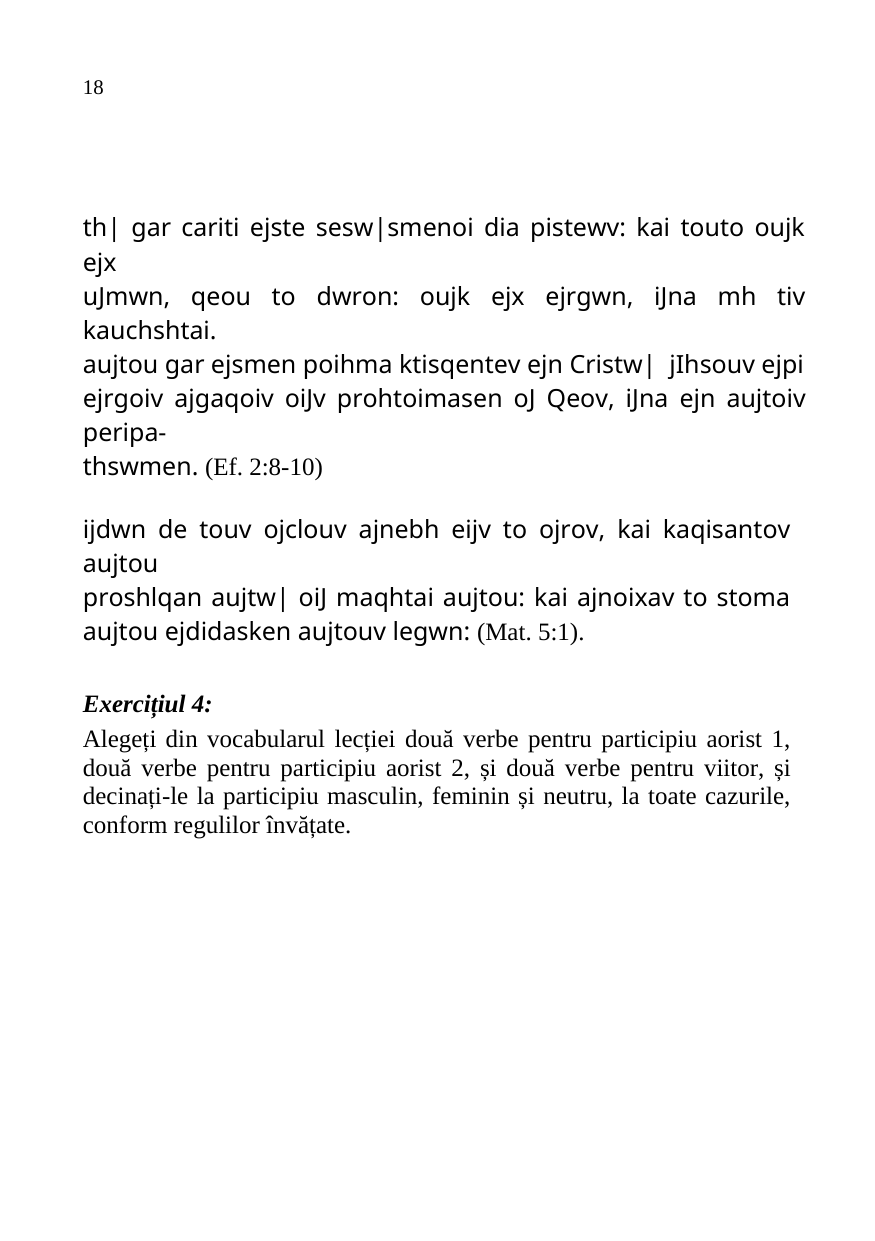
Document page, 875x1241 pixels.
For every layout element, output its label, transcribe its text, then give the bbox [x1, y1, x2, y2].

text ijdwn de touv ojclouv ajnebh eijv to ojrov, kai kaqisantov aujtou [83, 511, 791, 579]
text ejrgoiv ajgaqoiv oiJv prohtoimasen oJ Qeov, iJna ejn aujtoiv peripa- [83, 380, 806, 448]
text uJmwn, qeou to dwron: oujk ejx ejrgwn, iJna mh tiv kauchshtai. [83, 278, 806, 346]
text thswmen. (Ef. 2:8-10) [83, 448, 806, 483]
text Alegeți din vocabularul lecției două verbe pentru participiu aorist 1, două verbe pentru participiu aorist 2, și două verbe pentru viitor, și decinați-le la participiu masculin, feminin și neutru, la toate cazurile, conform regulilor învățate. [83, 724, 791, 839]
subtitle Exercițiul 4: [83, 689, 791, 718]
text proshlqan aujtw| oiJ maqhtai aujtou: kai ajnoixav to stoma aujtou ejdidasken aujtouv legwn: (Mat. 5:1). [83, 579, 791, 648]
text aujtou gar ejsmen poihma ktisqentev ejn Cristw| jIhsouv ejpi [83, 346, 806, 380]
text th| gar cariti ejste sesw|smenoi dia pistewv: kai touto oujk ejx [83, 210, 806, 278]
